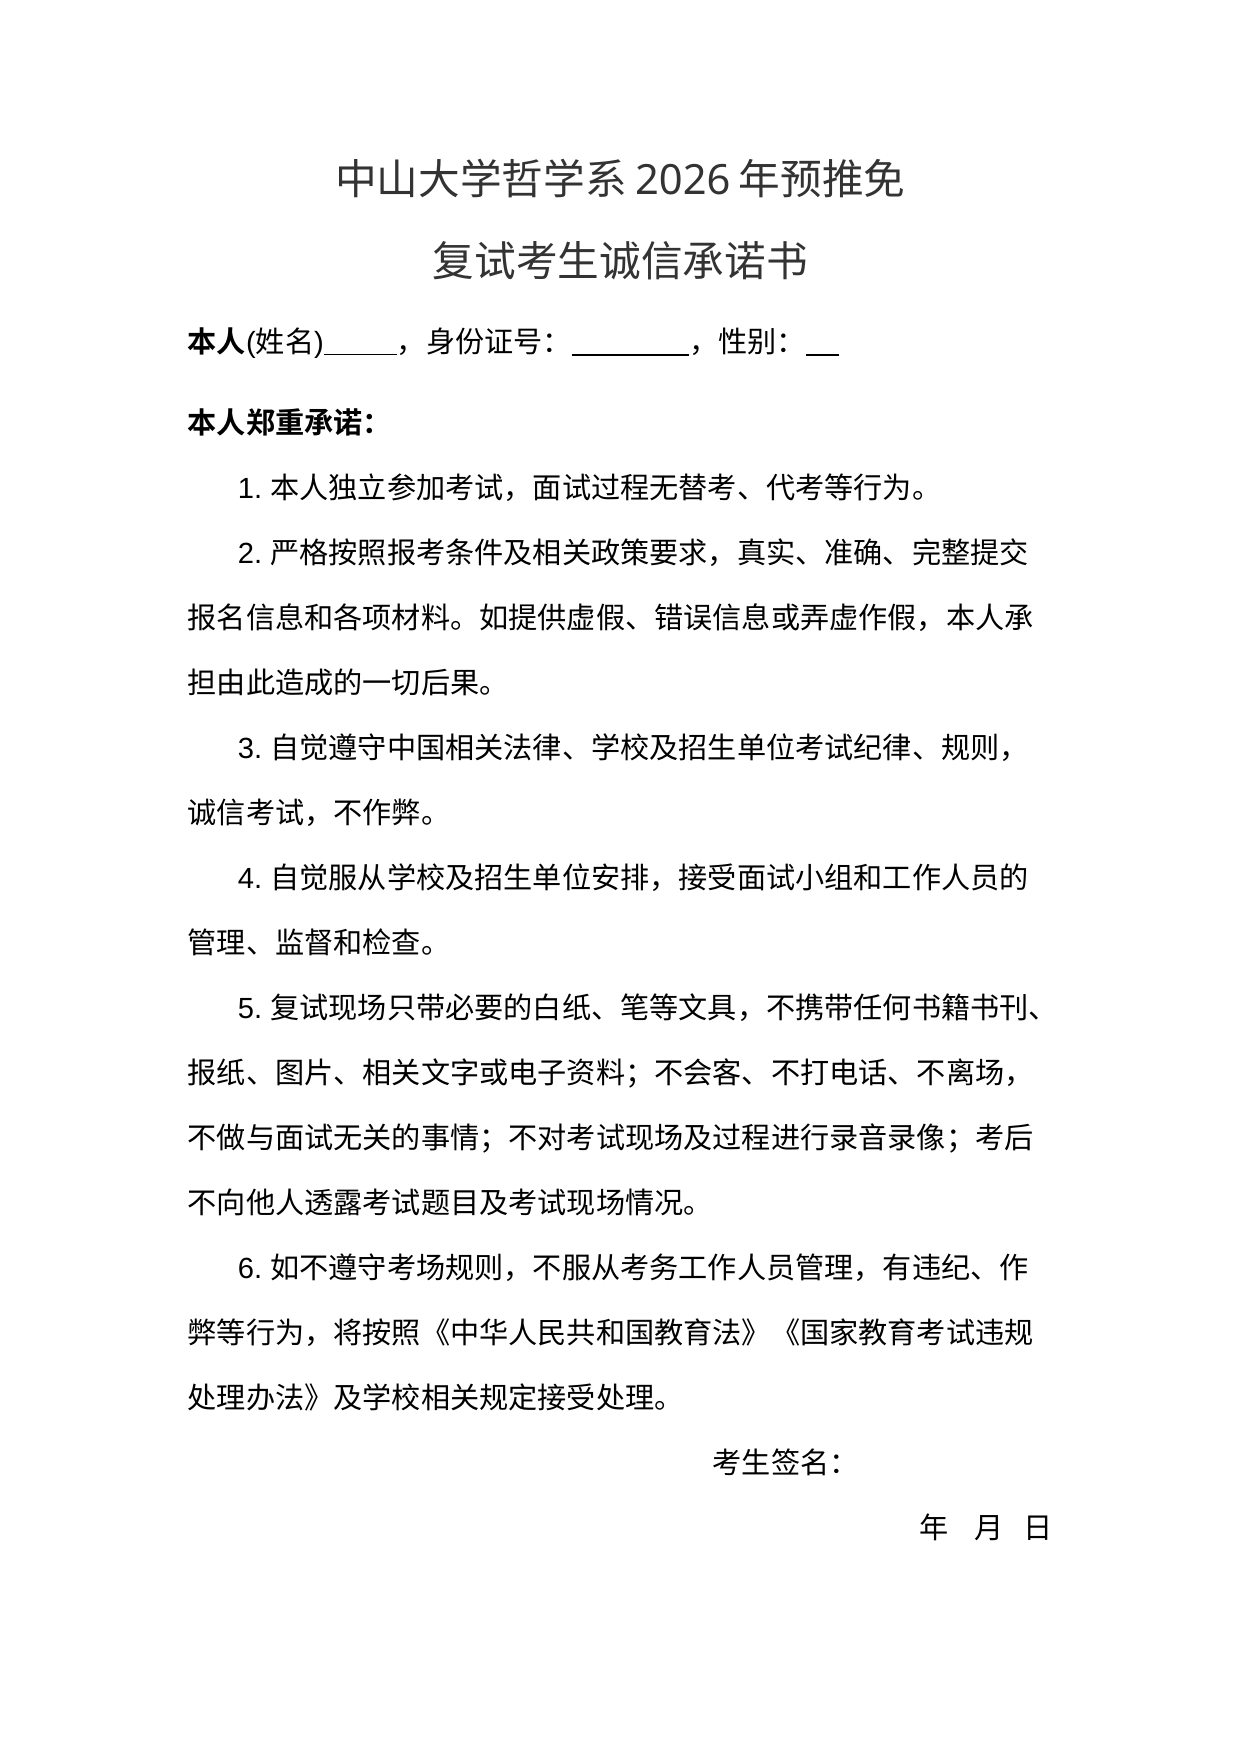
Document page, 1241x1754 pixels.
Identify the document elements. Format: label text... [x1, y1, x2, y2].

text 4. 自觉服从学校及招生单位安排，接受面试小组和工作人员的管理、监督和检查。 [187, 843, 1053, 973]
text 2. 严格按照报考条件及相关政策要求，真实、准确、完整提交报名信息和各项材料。如提供虚假、错误信息或弄虚作假，本人承担由此造成的一切后果。 [187, 518, 1053, 713]
text 3. 自觉遵守中国相关法律、学校及招生单位考试纪律、规则，诚信考试，不作弊。 [187, 713, 1053, 843]
text 复试考生诚信承诺书 [187, 226, 1053, 291]
text 中山大学哲学系2026年预推免 [187, 144, 1053, 209]
text 年 月 日 [187, 1493, 1053, 1558]
text 本人郑重承诺： [187, 388, 1053, 453]
text 本人(姓名) ，身份证号： ，性别： [187, 307, 1053, 372]
text 5. 复试现场只带必要的白纸、笔等文具，不携带任何书籍书刊、报纸、图片、相关文字或电子资料；不会客、不打电话、不离场，不做与面试无关的事情；不对考试现场及过程进行录音录像；考后不向他人透露考试题目及考试现场情况。 [187, 973, 1053, 1233]
text 6. 如不遵守考场规则，不服从考务工作人员管理，有违纪、作弊等行为，将按照《中华人民共和国教育法》《国家教育考试违规处理办法》及学校相关规定接受处理。 [187, 1233, 1053, 1428]
text 考生签名： [187, 1428, 1053, 1493]
text 1. 本人独立参加考试，面试过程无替考、代考等行为。 [187, 453, 1053, 518]
